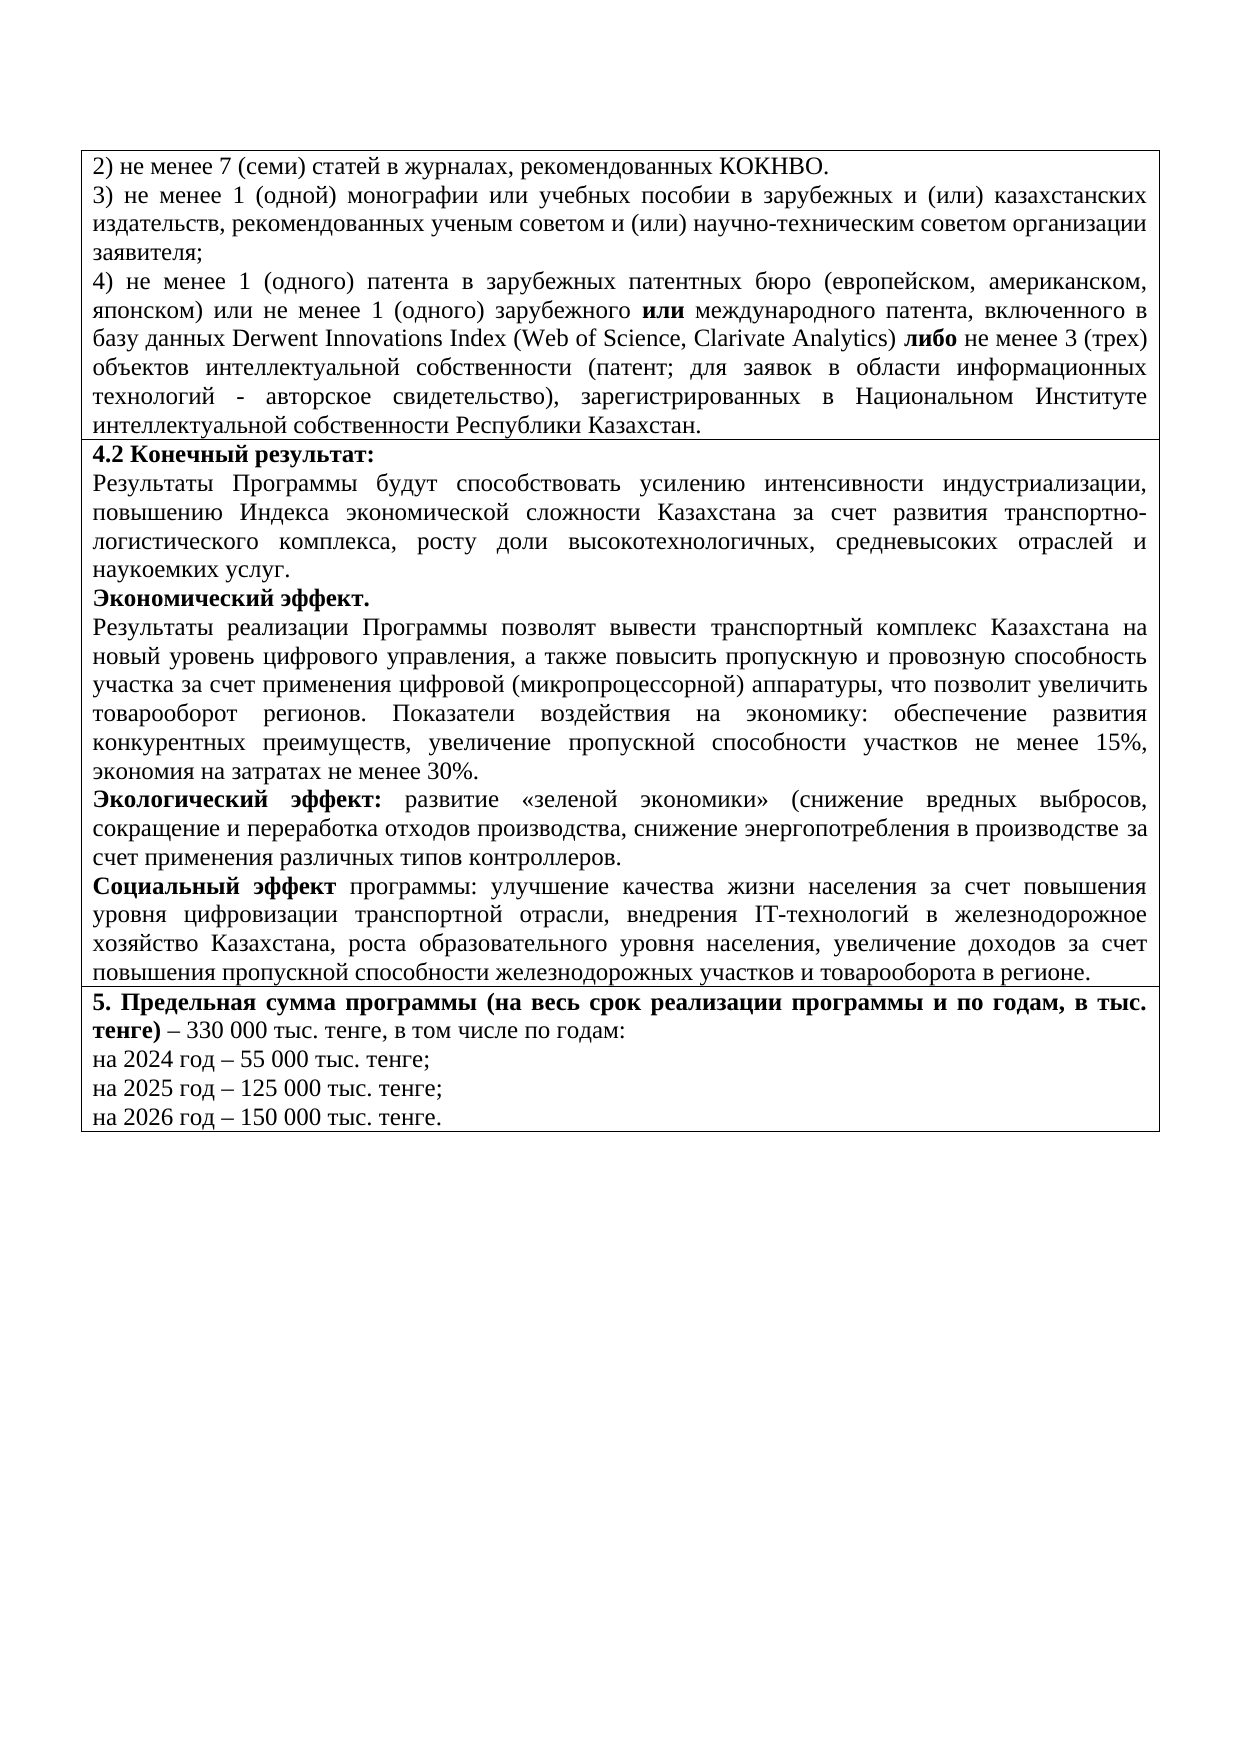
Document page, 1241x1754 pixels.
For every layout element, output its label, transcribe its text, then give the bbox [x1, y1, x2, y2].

table_cell 5. Предельная сумма программы (на весь срок реализации программы и по годам, в тыс. тенге) – 330 000 тыс. тенге, в том числе по годам: на 2024 год – 55 000 тыс. тенге; на 2025 год – 125 000 тыс. тенге; на 2026 год – 150 000 тыс. тенге. [82, 987, 1159, 1131]
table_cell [82, 151, 1159, 438]
table_cell 4.2 Конечный результат: Результаты Программы будут способствовать усилению интенсивности индустриализации, повышению Индекса экономической сложности Казахстана за счет развития транспортно-логистического комплекса, росту доли высокотехнологичных, средневысоких отраслей и наукоемких услуг. Экономический эффект. Результаты реализации Программы позволят вывести транспортный комплекс Казахстана на новый уровень цифрового управления, а также повысить пропускную и провозную способность участка за счет применения цифровой (микропроцессорной) аппаратуры, что позволит увеличить товарооборот регионов. Показатели воздействия на экономику: обеспечение развития конкурентных преимуществ, увеличение пропускной способности участков не менее 15%, экономия на затратах не менее 30%. Экологический эффект: развитие «зеленой экономики» (снижение вредных выбросов, сокращение и переработка отходов производства, снижение энергопотребления в производстве за счет применения различных типов контроллеров. Социальный эффект программы: улучшение качества жизни населения за счет повышения уровня цифровизации транспортной отрасли, внедрения IT-технологий в железнодорожное хозяйство Казахстана, роста образовательного уровня населения, увеличение доходов за счет повышения пропускной способности железнодорожных участков и товарооборота в регионе. [82, 440, 1159, 986]
